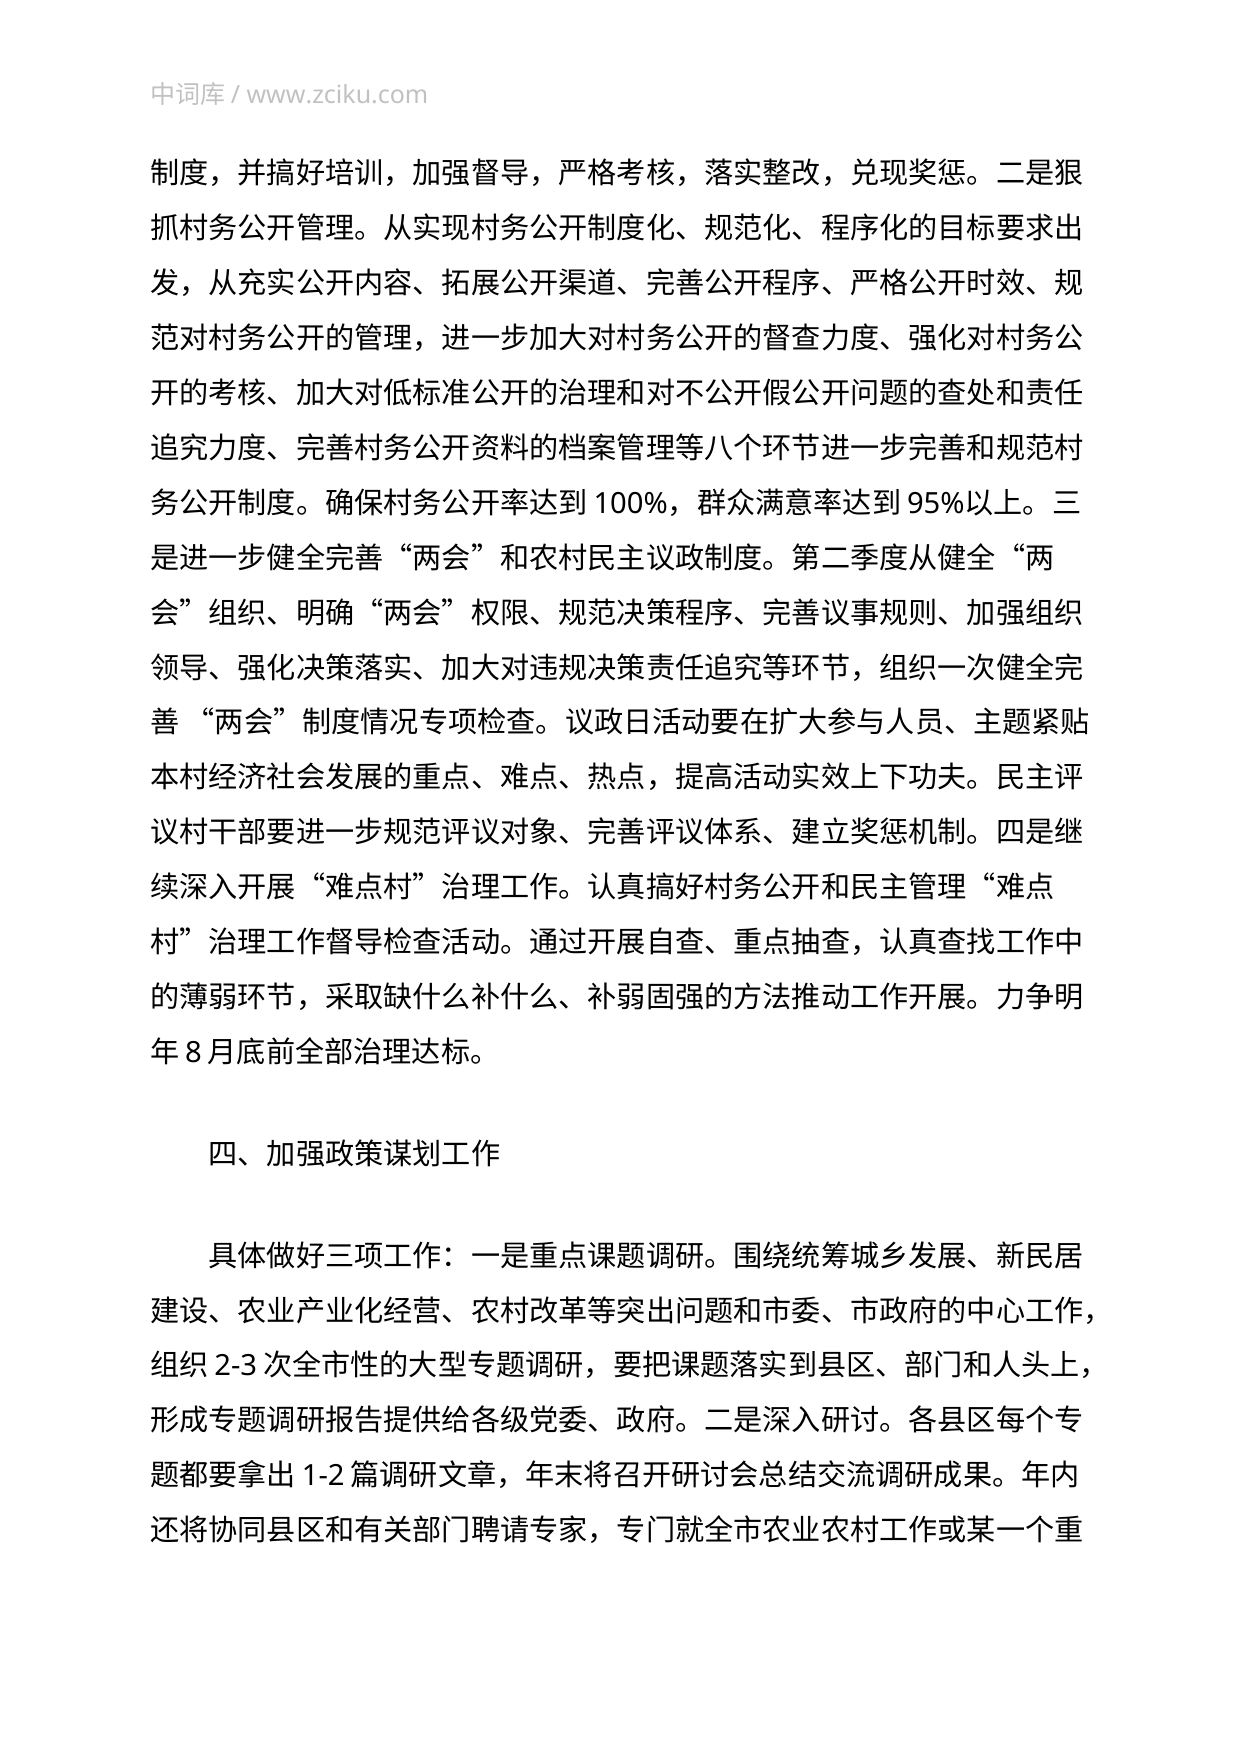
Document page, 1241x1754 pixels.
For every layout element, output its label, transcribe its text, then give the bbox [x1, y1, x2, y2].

text 四、加强政策谋划工作 [150, 1130, 1090, 1173]
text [150, 150, 1090, 1071]
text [150, 1232, 1090, 1549]
